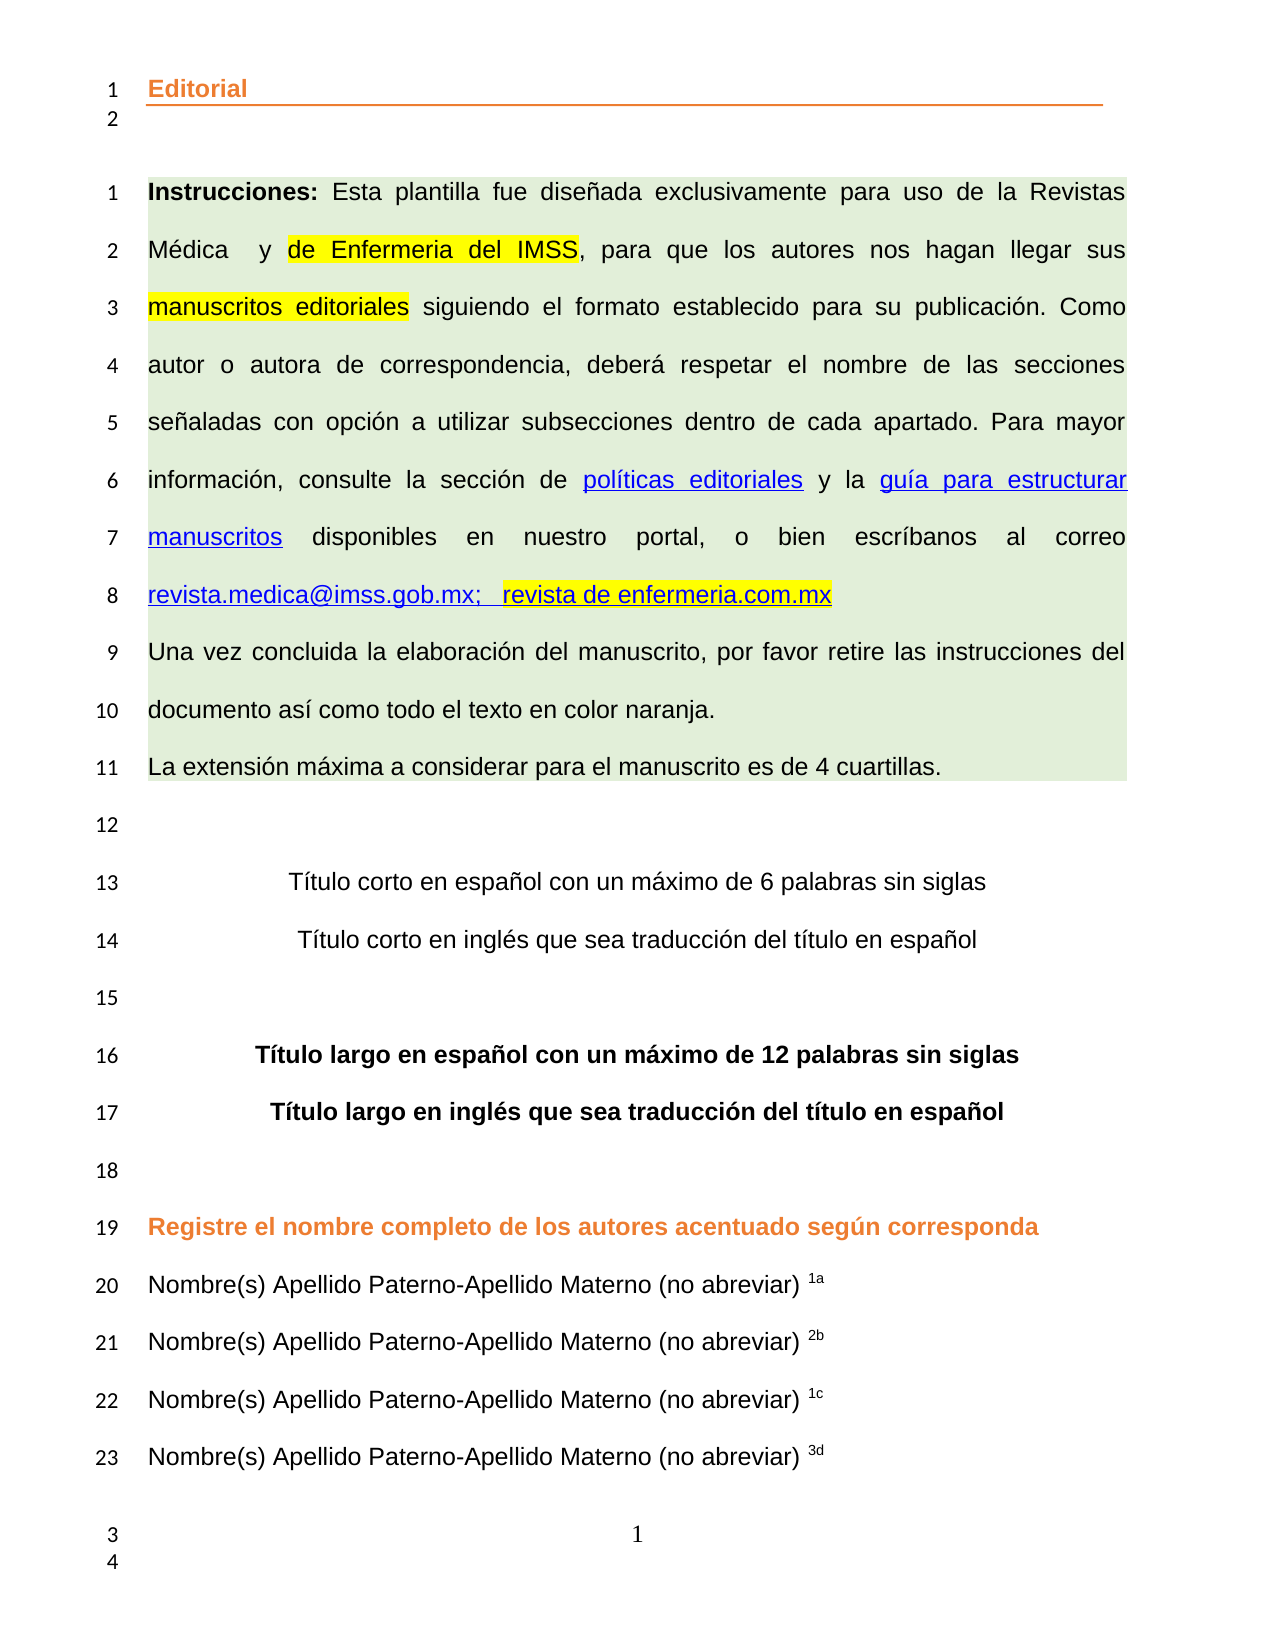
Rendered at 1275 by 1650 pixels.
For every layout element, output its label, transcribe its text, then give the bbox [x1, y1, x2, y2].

text Título corto en inglés que sea traducción del título en español [148, 925, 1127, 953]
text Nombre(s) Apellido Paterno-Apellido Materno (no abreviar) 1c [148, 1385, 1127, 1413]
text Título corto en español con un máximo de 6 palabras sin siglas [148, 867, 1127, 896]
text Registre el nombre completo de los autores acentuado según corresponda [148, 1212, 1127, 1241]
text Nombre(s) Apellido Paterno-Apellido Materno (no abreviar) 1a [148, 1270, 1127, 1298]
text Título largo en inglés que sea traducción del título en español [148, 1097, 1127, 1126]
text Nombre(s) Apellido Paterno-Apellido Materno (no abreviar) 3d [148, 1442, 1127, 1471]
text Título largo en español con un máximo de 12 palabras sin siglas [148, 1040, 1127, 1068]
text Una vez concluida la elaboración del manuscrito, por favor retire las instrucciones del documento así como todo el texto en color naranja. [148, 637, 1127, 723]
text La extensión máxima a considerar para el manuscrito es de 4 cuartillas. [148, 752, 1127, 781]
text Nombre(s) Apellido Paterno-Apellido Materno (no abreviar) 2b [148, 1327, 1127, 1356]
text Instrucciones: Esta plantilla fue diseñada exclusivamente para uso de la Revistas Médica y de Enfermeria del IMSS, para que los autores nos hagan llegar sus manuscritos editoriales siguiendo el formato establecido para su publicación. Como autor o autora de correspondencia, deberá respetar el nombre de las secciones señaladas con opción a utilizar subsecciones dentro de cada apartado. Para mayor información, consulte la sección de políticas editoriales y la guía para estructurar manuscritos disponibles en nuestro portal, o bien escríbanos al correo revista.medica@imss.gob.mx; revista de enfermeria.com.mx [148, 177, 1127, 608]
